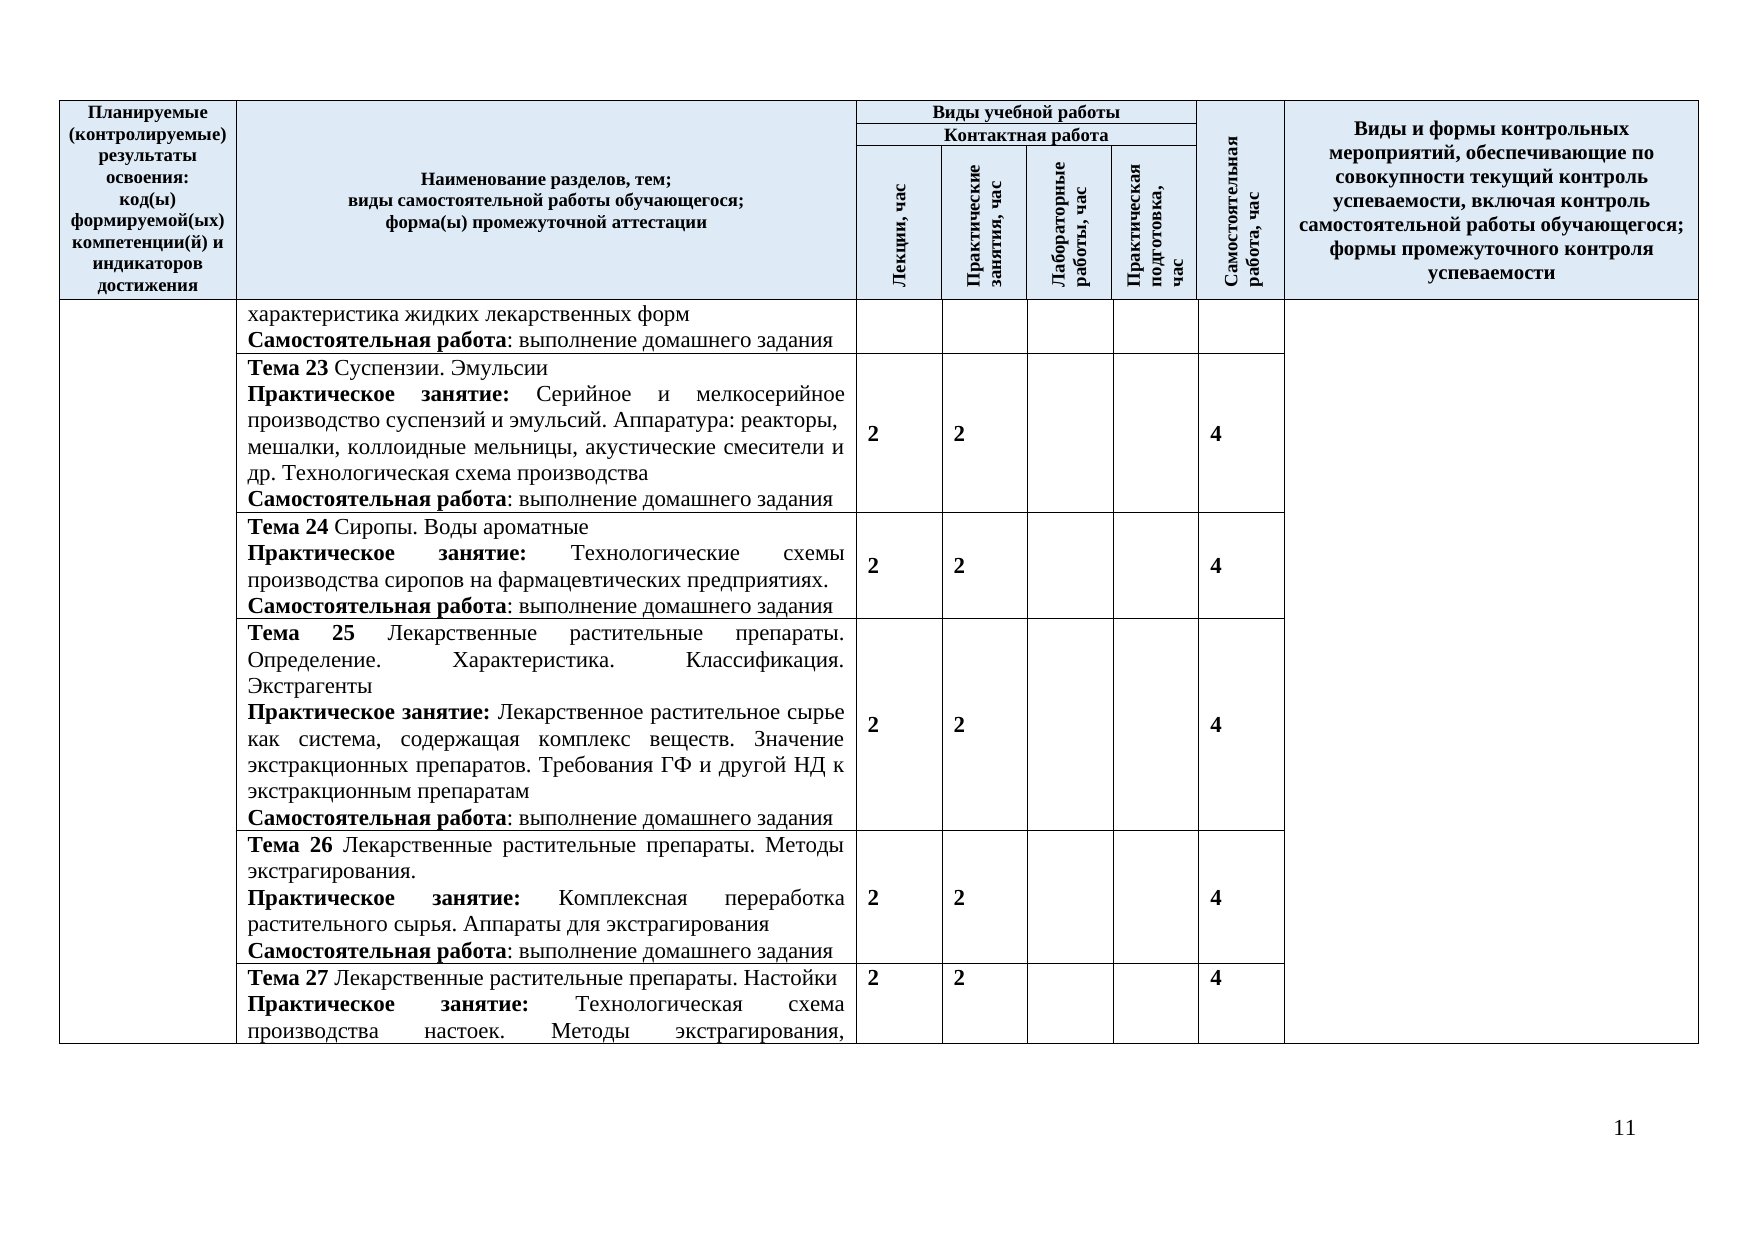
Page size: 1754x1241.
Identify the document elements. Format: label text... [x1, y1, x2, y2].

table_cell 2 [857, 619, 942, 830]
table_cell 2 [857, 964, 942, 1043]
table_cell Тема 26 Лекарственные растительные препараты. Методы экстрагирования. Практическое занятие: Комплексная переработка растительного сырья. Аппараты для экстрагирования Самостоятельная работа: выполнение домашнего задания [237, 831, 856, 963]
table_cell 4 [1199, 354, 1284, 512]
table_cell 2 [943, 619, 1027, 830]
table_cell Лабораторные работы, час [1027, 146, 1111, 299]
table_cell [1114, 513, 1198, 618]
table_cell 2 [857, 300, 942, 353]
table_cell 2 [943, 964, 1027, 1043]
table_cell 4 [1199, 964, 1284, 1043]
table_header Виды учебной работы [857, 101, 1196, 123]
table_cell 4 [1199, 619, 1284, 830]
table_cell 2 [943, 354, 1027, 512]
table_cell [1028, 831, 1113, 963]
table_cell [1028, 354, 1113, 512]
table_cell [1028, 619, 1113, 830]
table_cell [1114, 831, 1198, 963]
table_cell 2 [943, 300, 1027, 353]
table_cell Контактная работа [857, 124, 1196, 145]
table_cell Практическая подготовка, час [1112, 146, 1196, 299]
table_cell Практические занятия, час [942, 146, 1026, 299]
table_cell [1028, 964, 1113, 1043]
table_cell 4 [1199, 300, 1284, 353]
table_cell Тема 24 Сиропы. Воды ароматные Практическое занятие: Технологические схемы производства сиропов на фармацевтических предприятиях. Самостоятельная работа: выполнение домашнего задания [237, 513, 856, 618]
table_cell [1114, 300, 1198, 353]
table_cell [1028, 513, 1113, 618]
table_cell 2 [857, 831, 942, 963]
table_cell 2 [857, 354, 942, 512]
table_cell 2 [943, 513, 1027, 618]
table_header Планируемые (контролируемые) результаты освоения: код(ы) формируемой(ых) компетенции(й) и индикаторов достижения компетенций [60, 101, 236, 299]
table_header Виды и формы контрольных мероприятий, обеспечивающие по совокупности текущий контроль успеваемости, включая контроль самостоятельной работы обучающегося; формы промежуточного контроля успеваемости [1285, 101, 1698, 299]
table_cell Тема 23 Суспензии. Эмульсии Практическое занятие: Серийное и мелкосерийное производство суспензий и эмульсий. Аппаратура: реакторы, мешалки, коллоидные мельницы, акустические смесители и др. Технологическая схема производства Самостоятельная работа: выполнение домашнего задания [237, 354, 856, 512]
table_cell [1028, 300, 1113, 353]
table_cell [1114, 964, 1198, 1043]
table_cell 2 [943, 831, 1027, 963]
table_cell 4 [1199, 513, 1284, 618]
table_cell Лекции, час [857, 146, 941, 299]
table_header Наименование разделов, тем; виды самостоятельной работы обучающегося; форма(ы) промежуточной аттестации [237, 101, 856, 299]
table_cell [1114, 619, 1198, 830]
table_cell 2 [857, 513, 942, 618]
table_cell Тема 25 Лекарственные растительные препараты. Определение. Характеристика. Классификация. Экстрагенты Практическое занятие: Лекарственное растительное сырье как система, содержащая комплекс веществ. Значение экстракционных препаратов. Требования ГФ и другой НД к экстракционным препаратам Самостоятельная работа: выполнение домашнего задания [237, 619, 856, 830]
table_cell [1114, 354, 1198, 512]
table_cell 4 [1199, 831, 1284, 963]
table_header Самостоятельная работа, час [1197, 101, 1284, 299]
